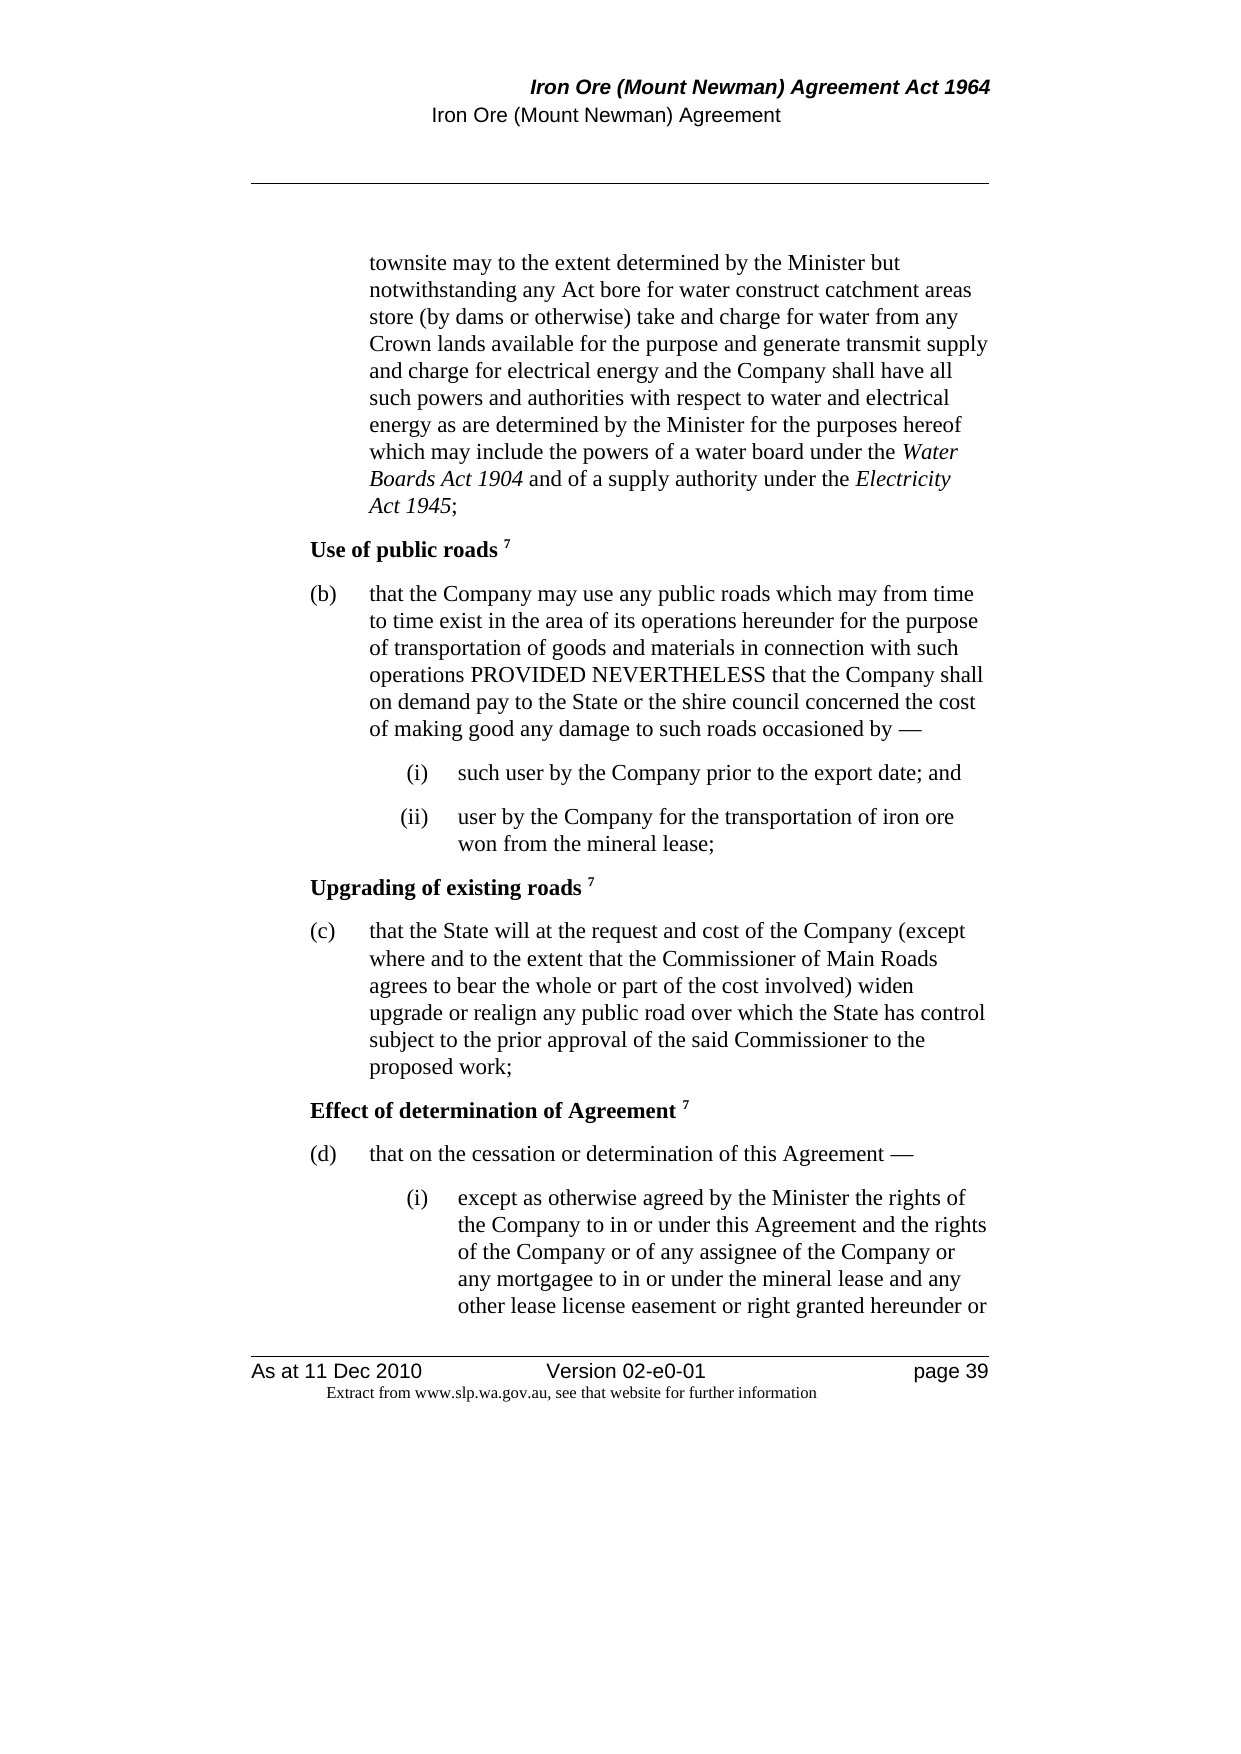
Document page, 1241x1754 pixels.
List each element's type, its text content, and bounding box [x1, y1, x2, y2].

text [251, 1183, 989, 1319]
text (d) that on the cessation or determination of this Agreement — [251, 1140, 989, 1167]
text (b) that the Company may use any public roads which may from time to time exist in the area of its operations hereunder for the purpose of transportation of goods and materials in connection with such operations PROVIDED NEVERTHELESS that the Company shall on demand pay to the State or the shire council concerned the cost of making good any damage to such roads occasioned by — [251, 579, 989, 742]
text (i) such user by the Company prior to the export date; and [251, 758, 989, 786]
text (ii) user by the Company for the transportation of iron ore won from the mineral lease; [251, 802, 989, 856]
text Effect of determination of Agreement 7 [310, 1096, 989, 1123]
text (c) that the State will at the request and cost of the Company (except where and to the extent that the Commissioner of Main Roads agrees to bear the whole or part of the cost involved) widen upgrade or realign any public road over which the State has control subject to the prior approval of the said Commissioner to the proposed work; [251, 917, 989, 1079]
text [251, 248, 989, 519]
text Upgrading of existing roads 7 [310, 873, 989, 900]
text Use of public roads 7 [310, 536, 989, 563]
